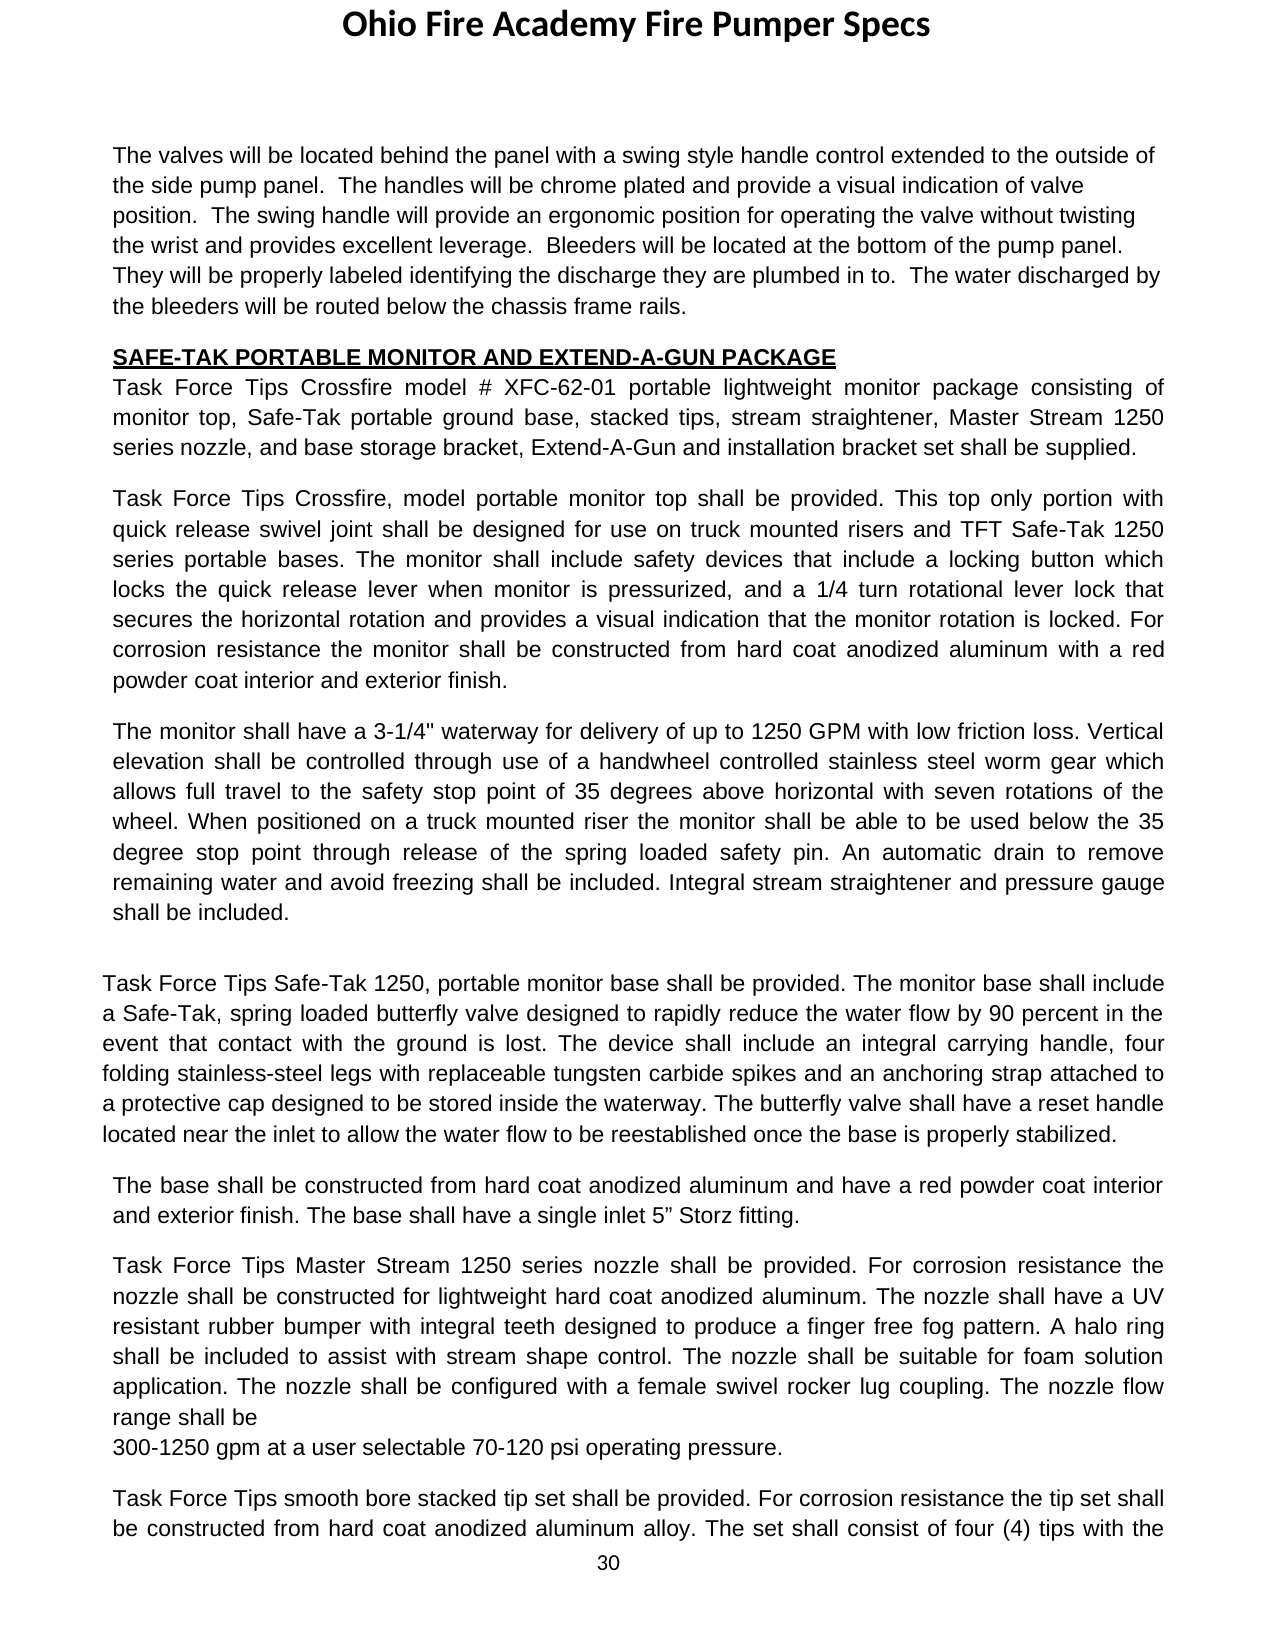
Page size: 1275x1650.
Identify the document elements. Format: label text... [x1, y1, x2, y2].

text The monitor shall have a 3-1/4" waterway for delivery of up to 1250 GPM with low friction loss. Vertical elevation shall be controlled through use of a handwheel controlled stainless steel worm gear which allows full travel to the safety stop point of 35 degrees above horizontal with seven rotations of the wheel. When positioned on a truck mounted riser the monitor shall be able to be used below the 35 degree stop point through release of the spring loaded safety pin. An automatic drain to remove remaining water and avoid freezing shall be included. Integral stream straightener and pressure gauge shall be included. [112, 718, 1165, 925]
text The valves will be located behind the panel with a swing style handle control extended to the outside of the side pump panel. The handles will be chrome plated and provide a visual indication of valve position. The swing handle will provide an ergonomic position for operating the valve without twisting the wrist and provides excellent leverage. Bleeders will be located at the bottom of the pump panel. They will be properly labeled identifying the discharge they are plumbed in to. The water discharged by the bleeders will be routed below the chassis frame rails. [112, 142, 1162, 319]
text Task Force Tips Safe-Tak 1250, portable monitor base shall be provided. The monitor base shall include a Safe-Tak, spring loaded butterfly valve designed to rapidly reduce the water flow by 90 percent in the event that contact with the ground is lost. The device shall include an integral carrying handle, four folding stainless-steel legs with replaceable tungsten carbide spikes and an anchoring strap attached to a protective cap designed to be stored inside the waterway. The butterfly valve shall have a reset handle located near the inlet to allow the water flow to be reestablished once the base is properly stabilized. [102, 969, 1164, 1147]
text Task Force Tips Crossfire model # XFC-62-01 portable lightweight monitor package consisting of monitor top, Safe-Tak portable ground base, stacked tips, stream straightener, Master Stream 1250 series nozzle, and base storage bracket, Extend-A-Gun and installation bracket set shall be supplied. [112, 374, 1164, 461]
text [112, 1485, 1165, 1541]
text The base shall be constructed from hard coat anodized aluminum and have a red powder coat interior and exterior finish. The base shall have a single inlet 5” Storz fitting. [112, 1172, 1164, 1228]
text SAFE-TAK PORTABLE MONITOR AND EXTEND-A-GUN PACKAGE [112, 344, 836, 366]
text Task Force Tips Crossfire, model portable monitor top shall be provided. This top only portion with quick release swivel joint shall be designed for use on truck mounted risers and TFT Safe-Tak 1250 series portable bases. The monitor shall include safety devices that include a locking button which locks the quick release lever when monitor is pressurized, and a 1/4 turn rotational lever lock that secures the horizontal rotation and provides a visual indication that the monitor rotation is locked. For corrosion resistance the monitor shall be constructed from hard coat anodized aluminum with a red powder coat interior and exterior finish. [112, 485, 1165, 693]
text 300-1250 gpm at a user selectable 70-120 psi operating pressure. [112, 1434, 784, 1461]
text Task Force Tips Master Stream 1250 series nozzle shall be provided. For corrosion resistance the nozzle shall be constructed for lightweight hard coat anodized aluminum. The nozzle shall have a UV resistant rubber bumper with integral teeth designed to produce a finger free fog pattern. A halo ring shall be included to assist with stream shape control. The nozzle shall be suitable for foam solution application. The nozzle shall be configured with a female swivel rocker lug coupling. The nozzle flow range shall be [112, 1252, 1164, 1430]
